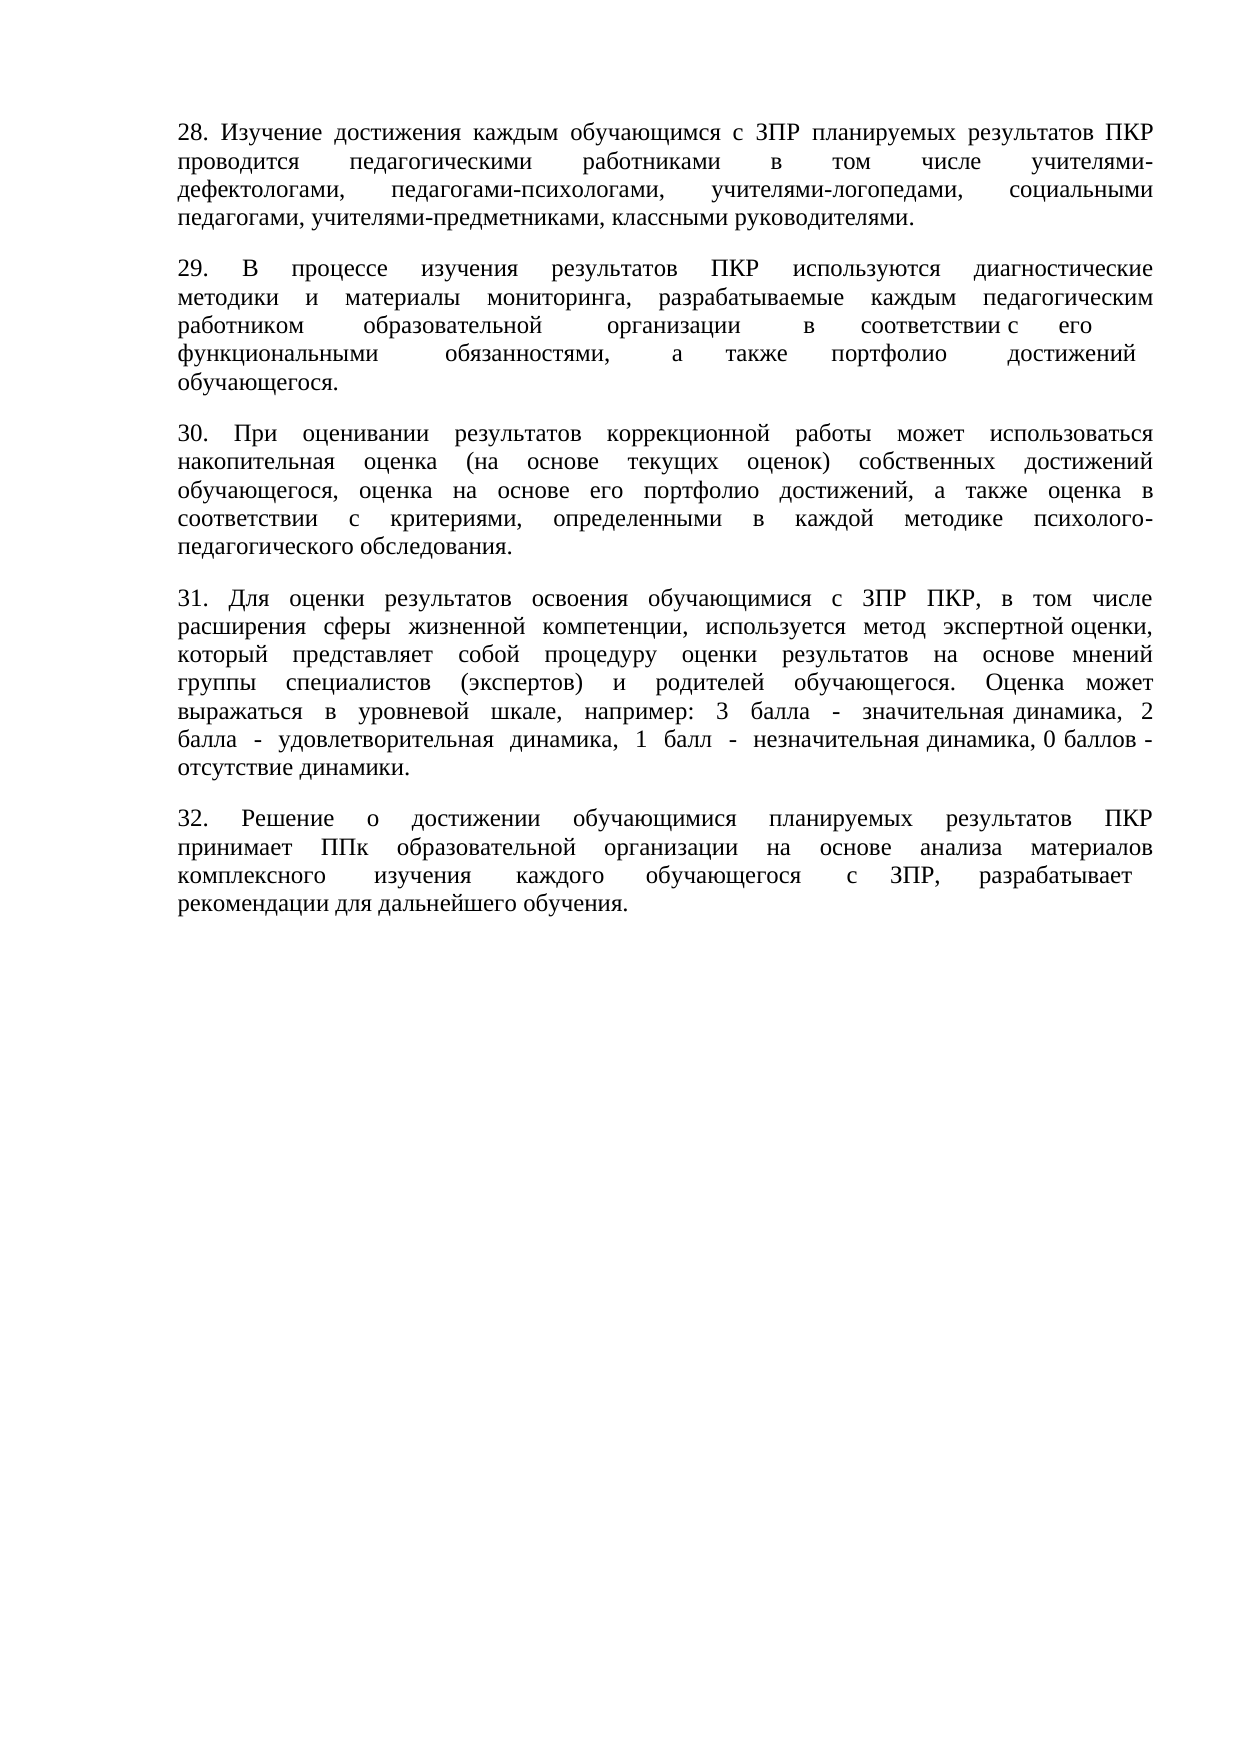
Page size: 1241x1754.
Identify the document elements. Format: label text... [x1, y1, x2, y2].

text 31. Для оценки результатов освоения обучающимися с ЗПР ПКР, в том числе расширения сферы жизненной компетенции, используется метод экспертной оценки, который представляет собой процедуру оценки результатов на основе мнений группы специалистов (экспертов) и родителей обучающегося. Оценка может выражаться в уровневой шкале, например: 3 балла - значительная динамика, 2 балла - удовлетворительная динамика, 1 балл - незначительная динамика, 0 баллов - отсутствие динамики. [177, 583, 1153, 781]
text 30. При оценивании результатов коррекционной работы может использоваться накопительная оценка (на основе текущих оценок) собственных достижений обучающегося, оценка на основе его портфолио достижений, а также оценка в соответствии с критериями, определенными в каждой методике психолого-педагогического обследования. [177, 419, 1153, 560]
text 32. Решение о достижении обучающимися планируемых результатов ПКР принимает ППк образовательной организации на основе анализа материалов комплексного изучения каждого обучающегося с ЗПР, разрабатывает рекомендации для дальнейшего обучения. [177, 804, 1153, 917]
text 28. Изучение достижения каждым обучающимся с ЗПР планируемых результатов ПКР проводится педагогическими работниками в том числе учителями-дефектологами, педагогами-психологами, учителями-логопедами, социальными педагогами, учителями-предметниками, классными руководителями. [177, 118, 1153, 231]
text 29. В процессе изучения результатов ПКР используются диагностические методики и материалы мониторинга, разрабатываемые каждым педагогическим работником образовательной организации в соответствии с его функциональными обязанностями, а также портфолио достижений обучающегося. [177, 254, 1153, 395]
